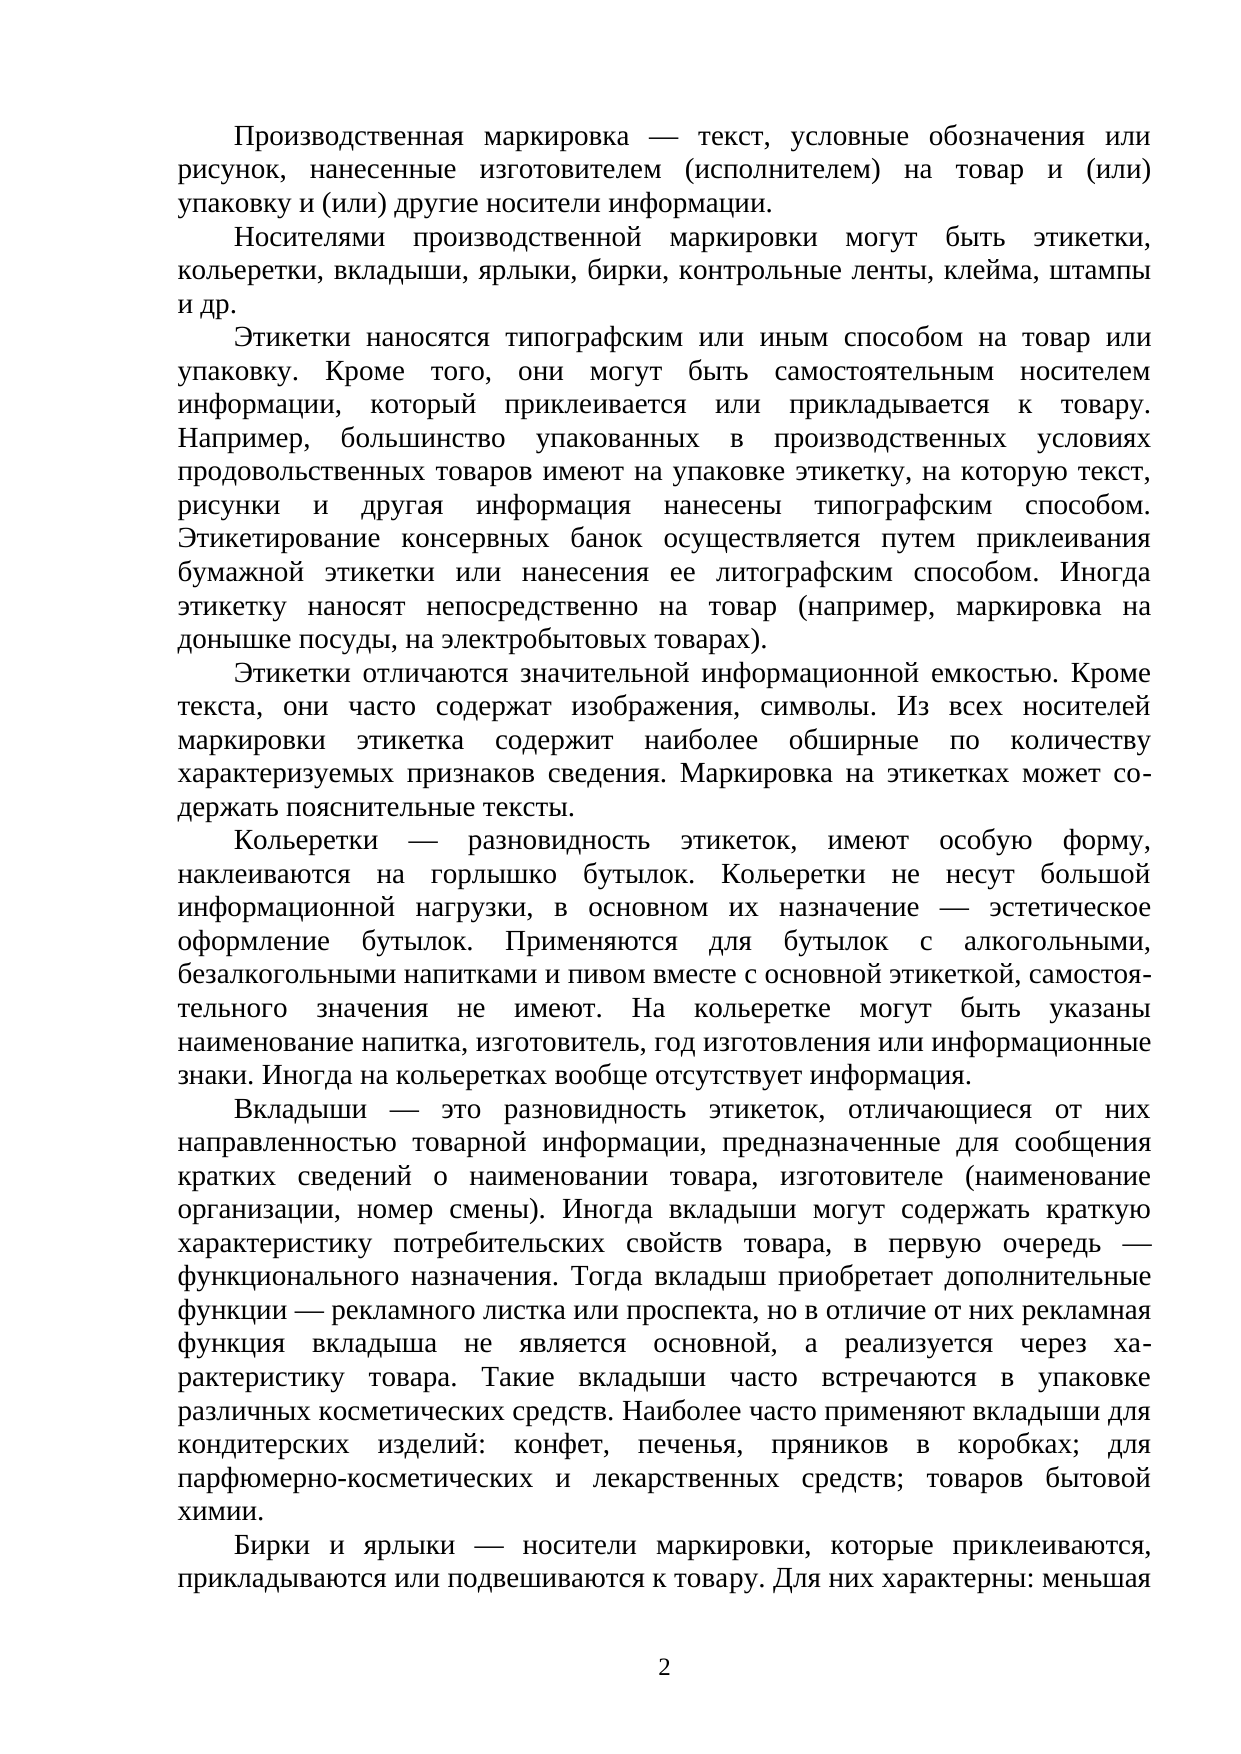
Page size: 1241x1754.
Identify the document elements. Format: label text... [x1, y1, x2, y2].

text Носителями производственной маркировки могут быть этикетки, кольеретки, вкладыши, ярлыки, бирки, контрольные ленты, клейма, штампы и др. [177, 219, 1152, 319]
text Этикетки наносятся типографским или иным способом на товар или упаковку. Кроме того, они могут быть самостоятельным носителем информации, который приклеивается или прикладывается к товару. Например, большинство упакованных в производственных условиях продовольственных товаров имеют на упаковке этикетку, на которую текст, рисунки и другая информация нанесены типографским способом. Этикетирование консервных банок осуществляется путем приклеивания бумажной этикетки или нанесения ее литографским способом. Иногда этикетку наносят непосредственно на товар (например, маркировка на донышке посуды, на электробытовых товарах). [177, 319, 1152, 655]
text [177, 1527, 1152, 1594]
text Этикетки отличаются значительной информационной емкостью. Кроме текста, они часто содержат изображения, символы. Из всех носителей маркировки этикетка содержит наиболее обширные по количеству характеризуемых признаков сведения. Маркировка на этикетках может содержать пояснительные тексты. [177, 655, 1152, 822]
text Кольеретки — разновидность этикеток, имеют особую форму, наклеиваются на горлышко бутылок. Кольеретки не несут большой информационной нагрузки, в основном их назначение — эстетическое оформление бутылок. Применяются для бутылок с алкогольными, безалкогольными напитками и пивом вместе с основной этикеткой, самостоятельного значения не имеют. На кольеретке могут быть указаны наименование напитка, изготовитель, год изготовления или информационные знаки. Иногда на кольеретках вообще отсутствует информация. [177, 822, 1152, 1091]
text Производственная маркировка — текст, условные обозначения или рисунок, нанесенные изготовителем (исполнителем) на товар и (или) упаковку и (или) другие носители информации. [177, 118, 1152, 219]
text Вкладыши — это разновидность этикеток, отличающиеся от них направленностью товарной информации, предназначенные для сообщения кратких сведений о наименовании товара, изготовителе (наименование организации, номер смены). Иногда вкладыши могут содержать краткую характеристику потребительских свойств товара, в первую очередь — функционального назначения. Тогда вкладыш приобретает дополнительные функции — рекламного листка или проспекта, но в отличие от них рекламная функция вкладыша не является основной, а реализуется через характеристику товара. Такие вкладыши часто встречаются в упаковке различных косметических средств. Наиболее часто применяют вкладыши для кондитерских изделий: конфет, печенья, пряников в коробках; для парфюмерно-косметических и лекарственных средств; товаров бытовой химии. [177, 1091, 1152, 1527]
